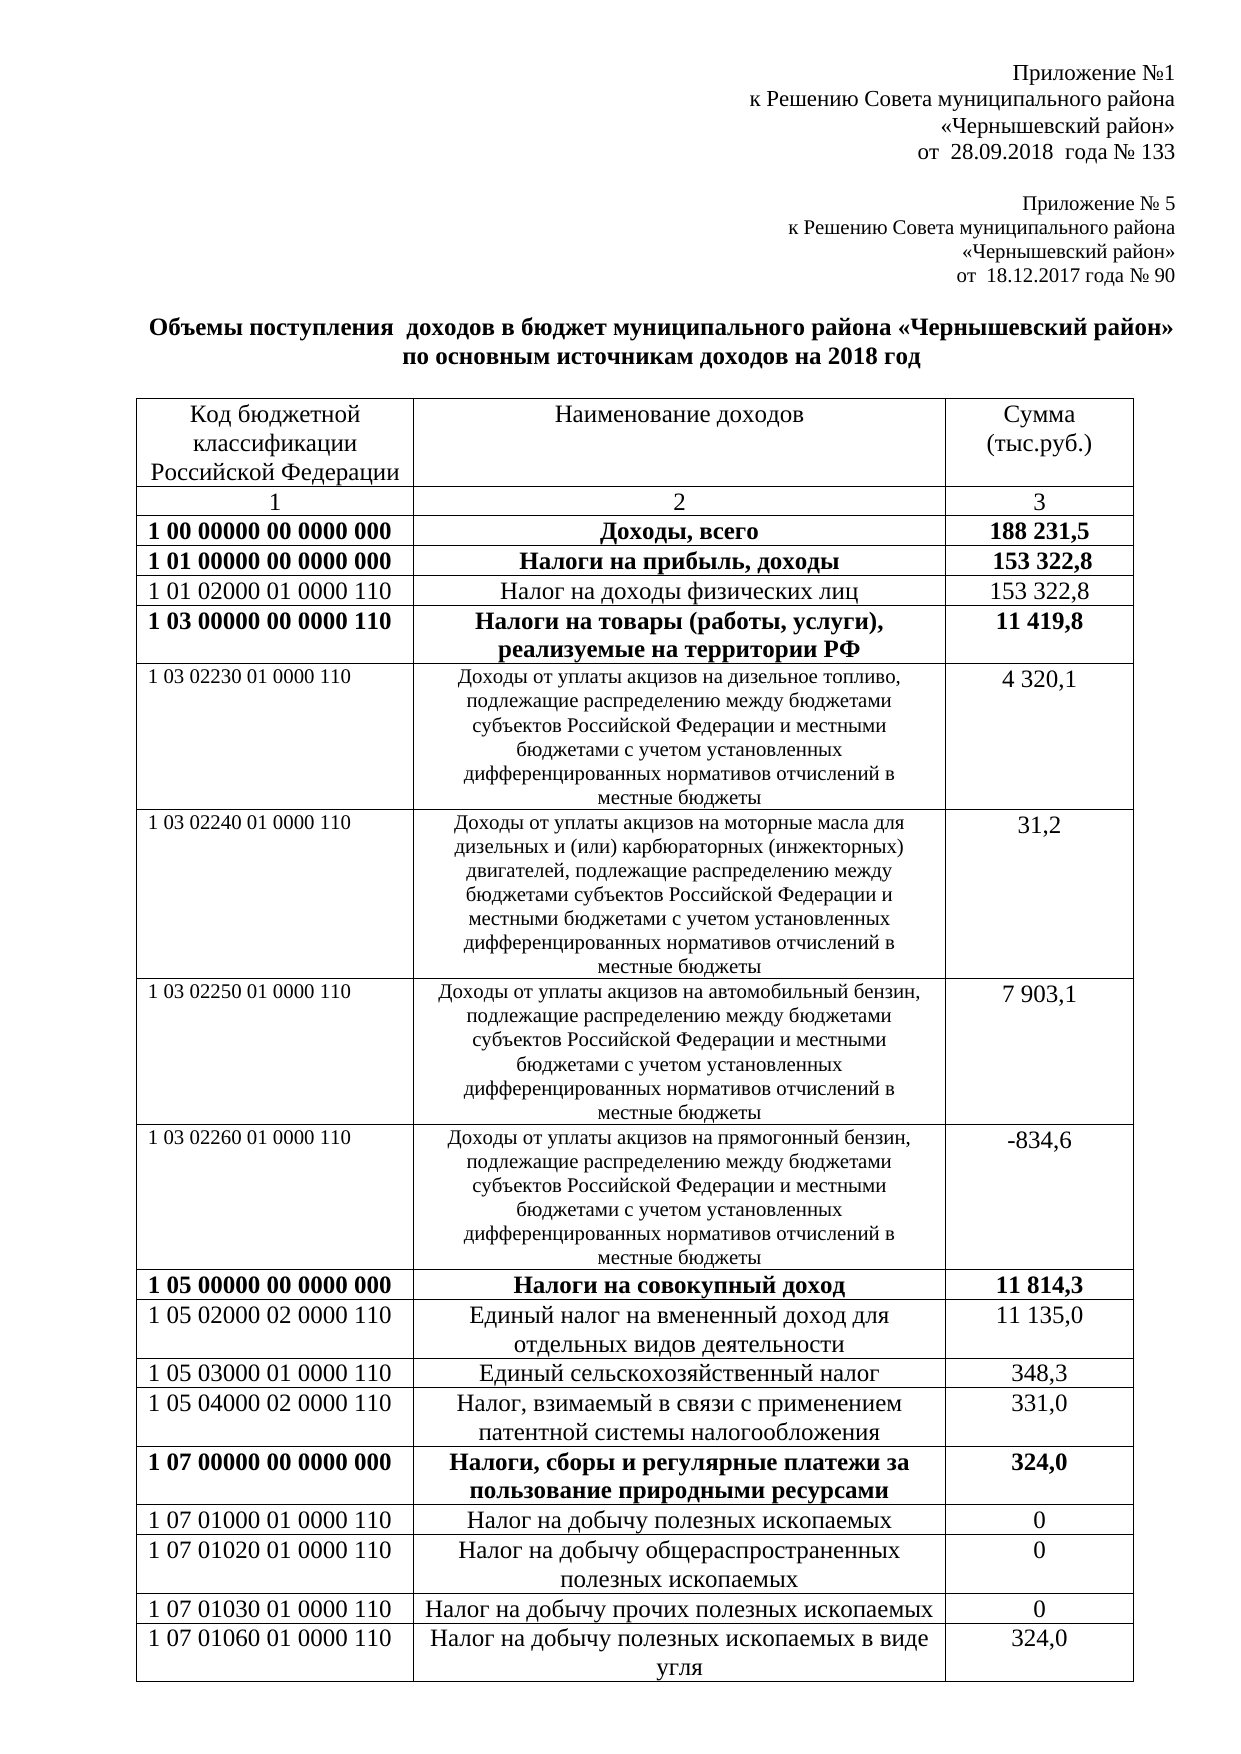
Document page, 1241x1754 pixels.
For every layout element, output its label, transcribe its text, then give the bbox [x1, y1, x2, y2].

table_cell 7 903,1 [946, 979, 1133, 1124]
table_cell 1 03 00000 00 0000 110 [137, 606, 413, 663]
text Приложение №1 [148, 59, 1175, 85]
table_cell 1 07 01020 01 0000 110 [137, 1535, 413, 1593]
table_cell 1 07 01060 01 0000 110 [137, 1624, 413, 1681]
table_cell 11 419,8 [946, 606, 1133, 663]
table_cell 1 03 02240 01 0000 110 [137, 810, 413, 978]
table_cell Налог на добычу полезных ископаемых [414, 1505, 945, 1534]
text от 18.12.2017 года № 90 [148, 263, 1175, 287]
table_cell Доходы, всего [414, 516, 945, 545]
table_cell 348,3 [946, 1359, 1133, 1387]
table_cell 188 231,5 [946, 516, 1133, 545]
table_cell 1 03 02230 01 0000 110 [137, 664, 413, 809]
text Объемы поступления доходов в бюджет муниципального района «Чернышевский район» по основным источникам доходов на 2018 год [148, 312, 1175, 369]
table_cell 11 814,3 [946, 1270, 1133, 1299]
table_cell 4 320,1 [946, 664, 1133, 809]
table_cell 2 [414, 487, 945, 515]
table_header Наименование доходов [414, 399, 945, 486]
table_cell Доходы от уплаты акцизов на моторные масла для дизельных и (или) карбюраторных (инжекторных) двигателей, подлежащие распределению между бюджетами субъектов Российской Федерации и местными бюджетами с учетом установленных дифференцированных нормативов отчислений в местные бюджеты [414, 810, 945, 978]
table_cell 1 07 01000 01 0000 110 [137, 1505, 413, 1534]
table_cell 1 00 00000 00 0000 000 [137, 516, 413, 545]
table_cell Единый налог на вмененный доход для отдельных видов деятельности [414, 1300, 945, 1357]
table_cell Налоги на товары (работы, услуги), реализуемые на территории РФ [414, 606, 945, 663]
table_cell 324,0 [946, 1447, 1133, 1504]
table_header Сумма (тыс.руб.) [946, 399, 1133, 486]
text к Решению Совета муниципального района [148, 215, 1175, 239]
table_cell 153 322,8 [946, 546, 1133, 575]
table_cell 331,0 [946, 1388, 1133, 1446]
table_cell 1 07 01030 01 0000 110 [137, 1594, 413, 1622]
table_cell 1 01 00000 00 0000 000 [137, 546, 413, 575]
table_cell 1 07 00000 00 0000 000 [137, 1447, 413, 1504]
table_cell 0 [946, 1594, 1133, 1622]
table_cell 153 322,8 [946, 576, 1133, 605]
table_cell 1 05 04000 02 0000 110 [137, 1388, 413, 1446]
table_cell 1 05 03000 01 0000 110 [137, 1359, 413, 1387]
table_cell Доходы от уплаты акцизов на прямогонный бензин, подлежащие распределению между бюджетами субъектов Российской Федерации и местными бюджетами с учетом установленных дифференцированных нормативов отчислений в местные бюджеты [414, 1125, 945, 1269]
table_cell 31,2 [946, 810, 1133, 978]
table_cell 11 135,0 [946, 1300, 1133, 1357]
table_cell 0 [946, 1505, 1133, 1534]
table_cell 1 05 02000 02 0000 110 [137, 1300, 413, 1357]
table_cell 324,0 [946, 1624, 1133, 1681]
text Приложение № 5 [148, 191, 1175, 215]
table_cell Налог на доходы физических лиц [414, 576, 945, 605]
table_cell 1 [137, 487, 413, 515]
table_cell Налоги на прибыль, доходы [414, 546, 945, 575]
table_cell 1 03 02250 01 0000 110 [137, 979, 413, 1124]
table_cell Доходы от уплаты акцизов на автомобильный бензин, подлежащие распределению между бюджетами субъектов Российской Федерации и местными бюджетами с учетом установленных дифференцированных нормативов отчислений в местные бюджеты [414, 979, 945, 1124]
table_cell 1 03 02260 01 0000 110 [137, 1125, 413, 1269]
text «Чернышевский район» [148, 239, 1175, 263]
table_cell 0 [946, 1535, 1133, 1593]
table_cell 1 01 02000 01 0000 110 [137, 576, 413, 605]
table_cell Налог, взимаемый в связи с применением патентной системы налогообложения [414, 1388, 945, 1446]
text от 28.09.2018 года № 133 [148, 138, 1175, 164]
text к Решению Совета муниципального района [148, 85, 1175, 112]
table_cell 1 05 00000 00 0000 000 [137, 1270, 413, 1299]
table_cell -834,6 [946, 1125, 1133, 1269]
text «Чернышевский район» [148, 112, 1175, 138]
table_cell Налоги, сборы и регулярные платежи за пользование природными ресурсами [414, 1447, 945, 1504]
table_cell Налог на добычу прочих полезных ископаемых [414, 1594, 945, 1622]
table_cell Налог на добычу полезных ископаемых в виде угля [414, 1624, 945, 1681]
table_cell 3 [946, 487, 1133, 515]
table_cell Доходы от уплаты акцизов на дизельное топливо, подлежащие распределению между бюджетами субъектов Российской Федерации и местными бюджетами с учетом установленных дифференцированных нормативов отчислений в местные бюджеты [414, 664, 945, 809]
table_header Код бюджетной классификации Российской Федерации [137, 399, 413, 486]
table_cell Единый сельскохозяйственный налог [414, 1359, 945, 1387]
table_cell Налоги на совокупный доход [414, 1270, 945, 1299]
table_cell Налог на добычу общераспространенных полезных ископаемых [414, 1535, 945, 1593]
